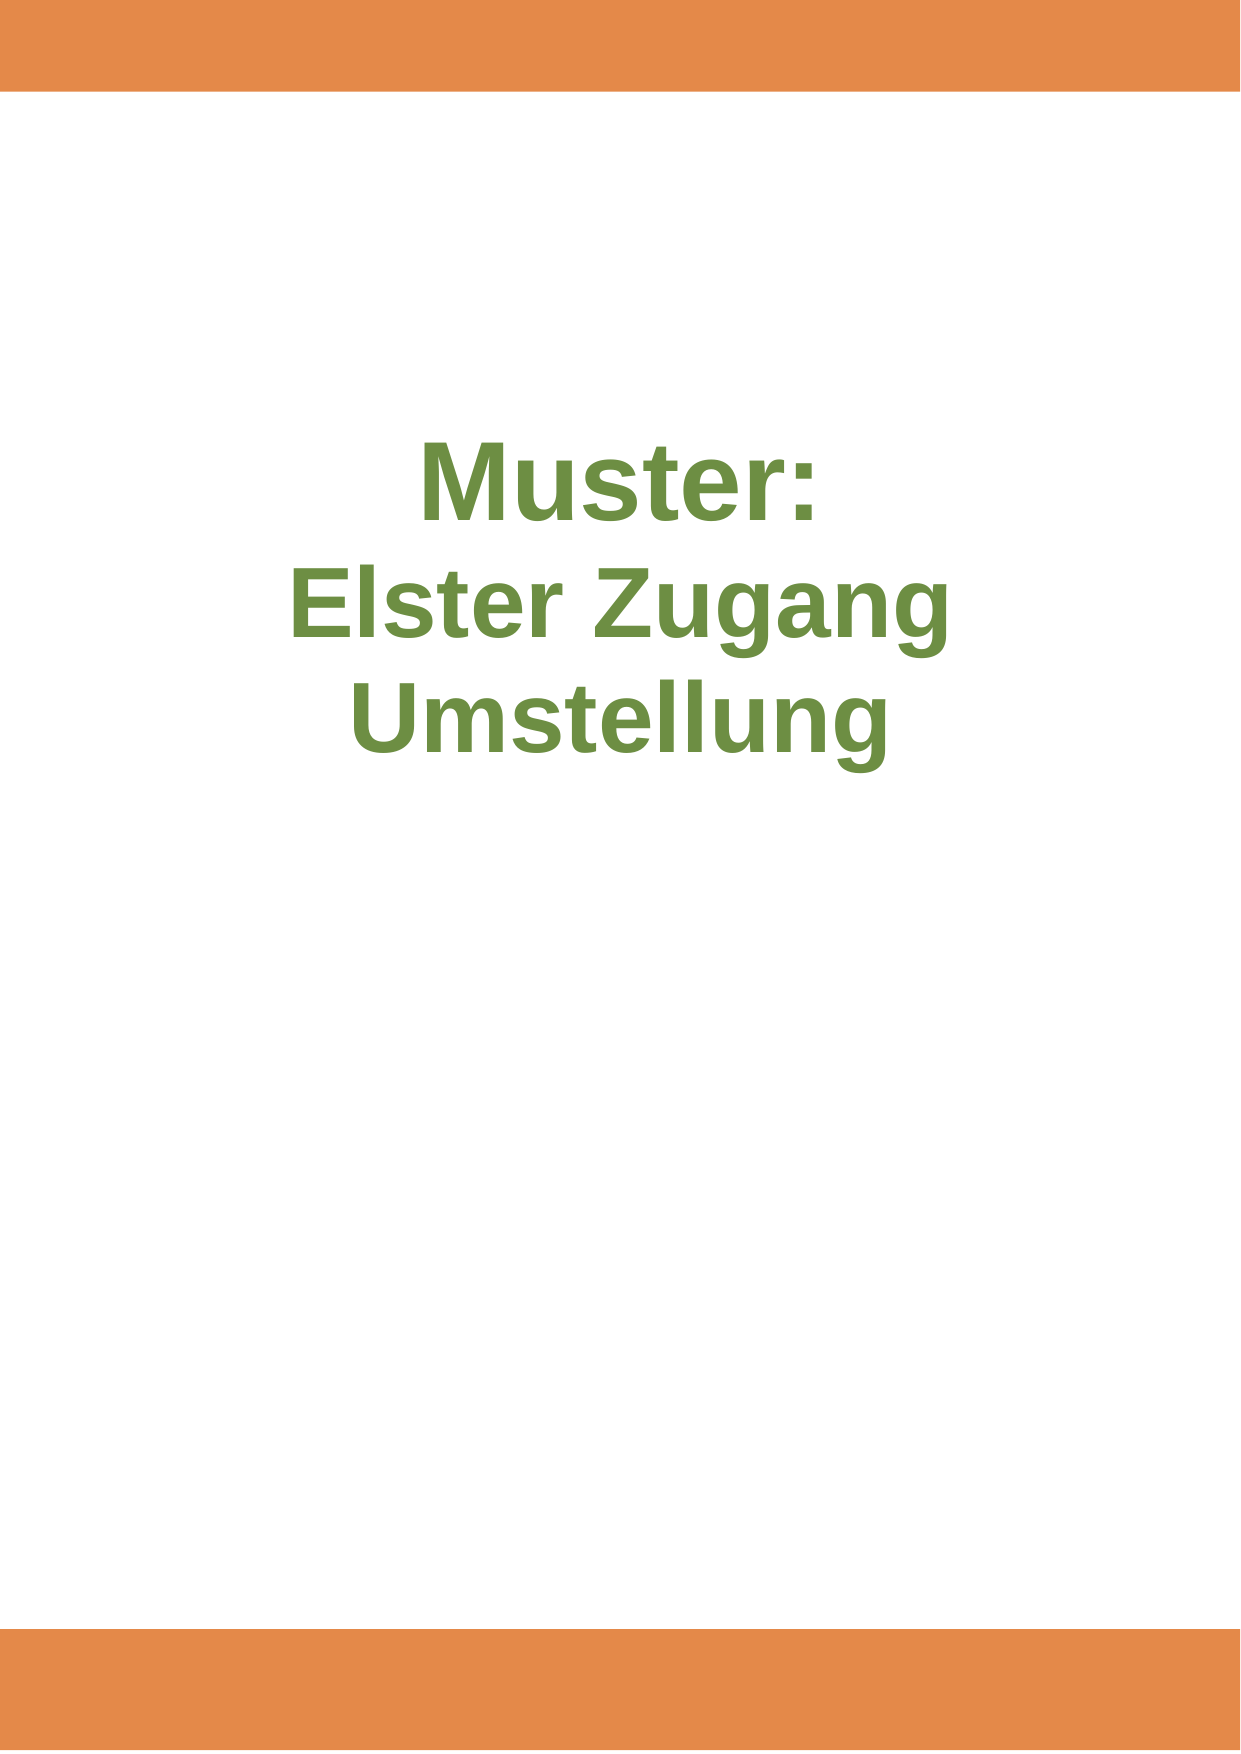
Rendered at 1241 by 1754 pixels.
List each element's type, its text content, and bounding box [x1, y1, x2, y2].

text Elster Zugang Umstellung [148, 544, 1092, 774]
text Muster: [148, 414, 1092, 544]
